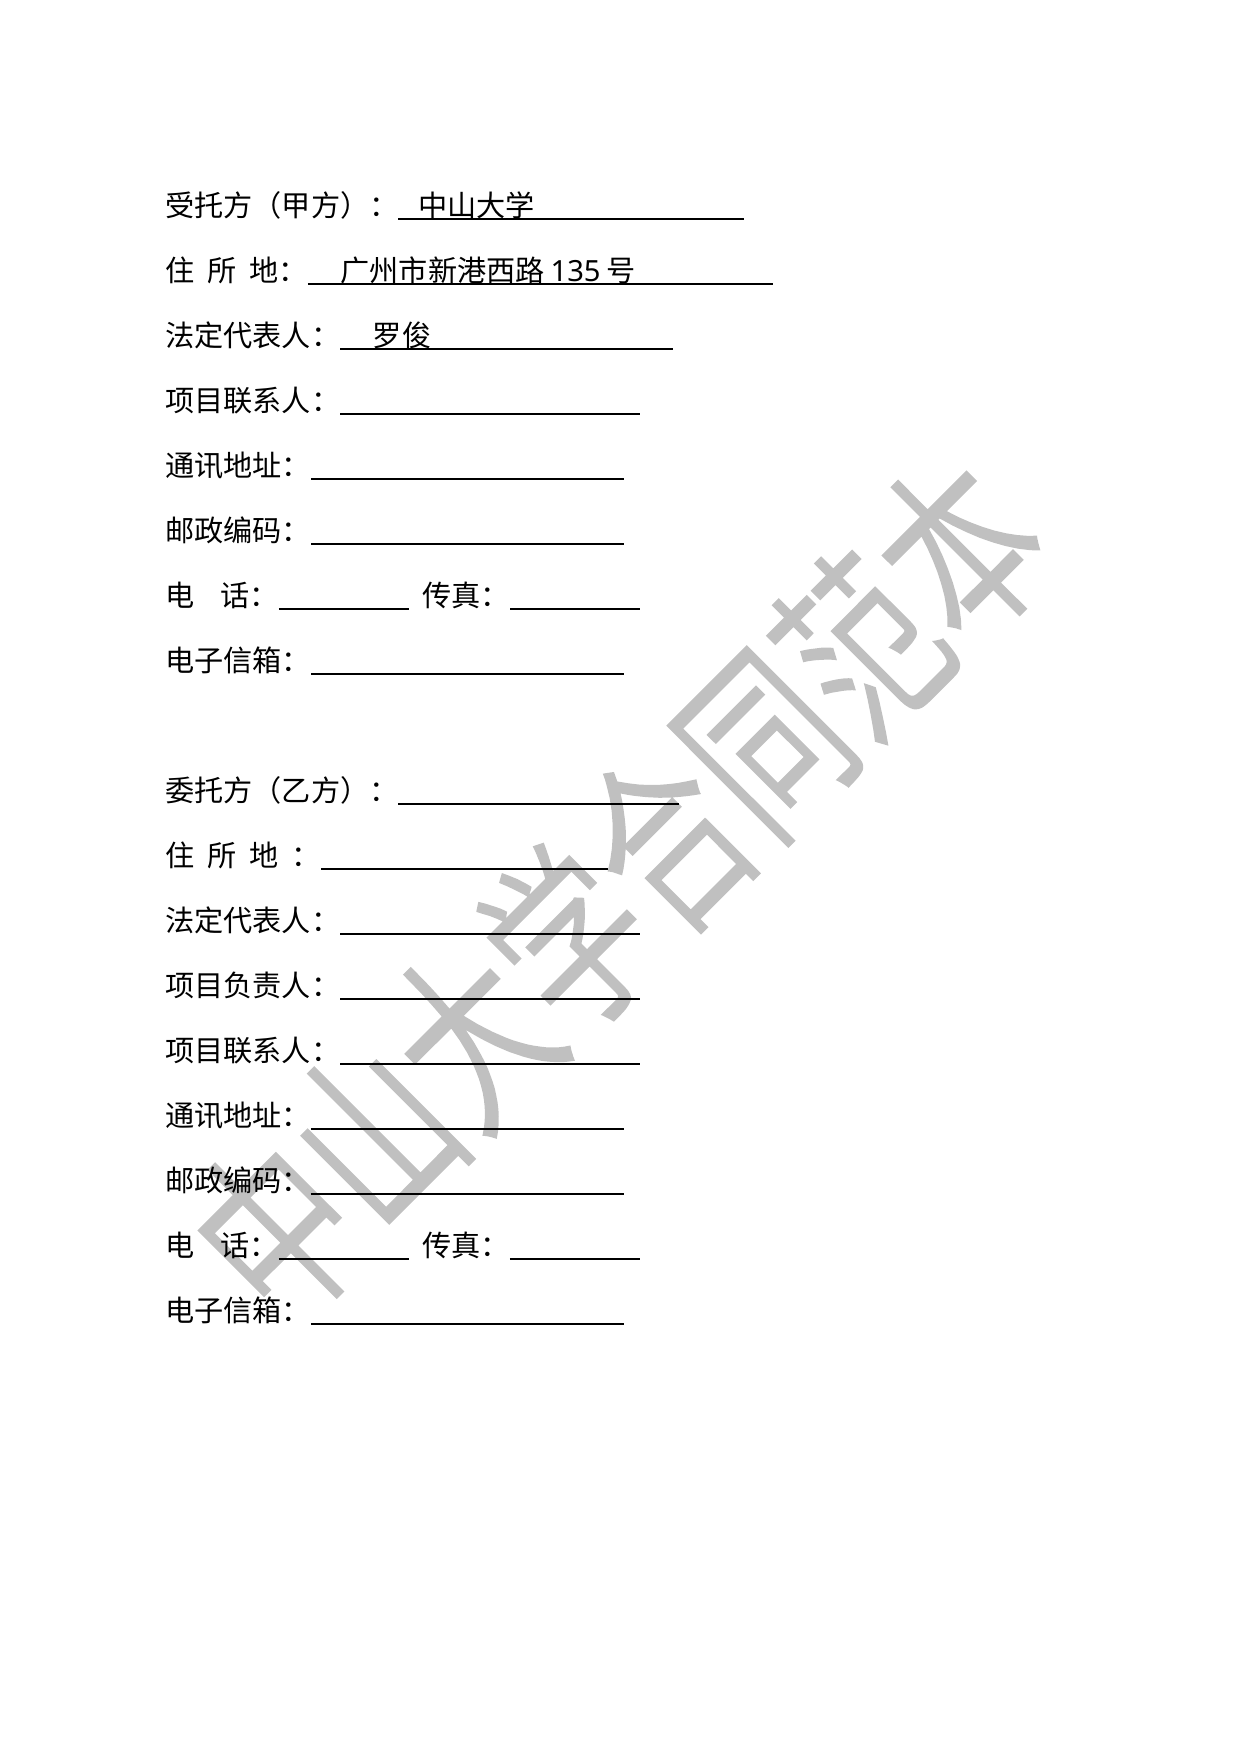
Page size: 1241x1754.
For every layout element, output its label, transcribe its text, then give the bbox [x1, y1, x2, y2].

text 住 所 地 ： [136, 821, 1104, 886]
text 通讯地址： [136, 1081, 1104, 1146]
text 项目联系人： [136, 366, 1104, 431]
text 邮政编码： [136, 496, 1104, 561]
text 法定代表人： [136, 301, 1104, 366]
text 受托方（甲方）： [136, 171, 1104, 236]
text 电子信箱： [136, 626, 1104, 691]
text 邮政编码： [136, 1146, 1104, 1211]
text 项目负责人： [136, 951, 1104, 1016]
text 项目联系人： [136, 1016, 1104, 1081]
text 电 话： 传真： [136, 561, 1104, 626]
text 电 话： 传真： [136, 1211, 1104, 1276]
text 电子信箱： [136, 1276, 1104, 1341]
text 委托方（乙方）： [136, 756, 1104, 821]
text 通讯地址： [136, 431, 1104, 496]
text 住 所 地： [136, 236, 1104, 301]
text 法定代表人： [136, 886, 1104, 951]
